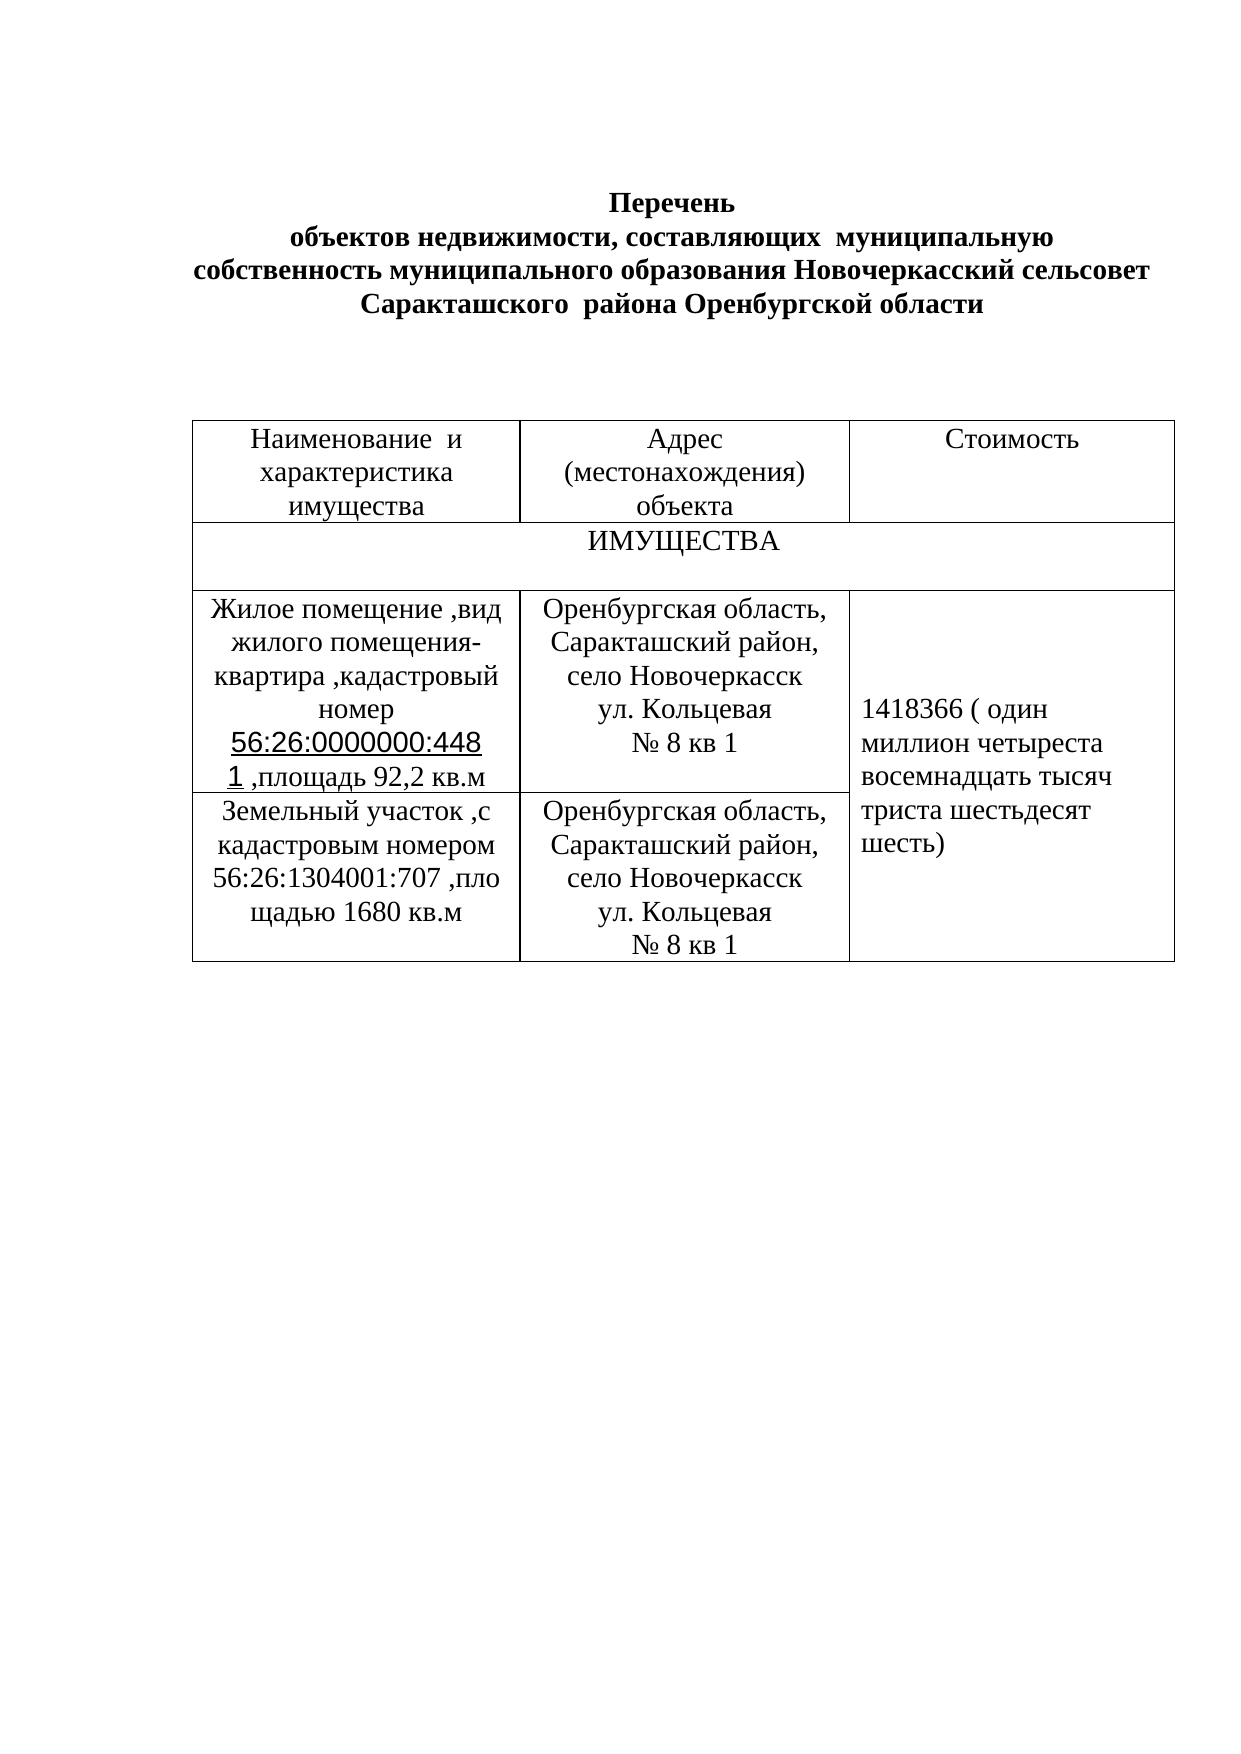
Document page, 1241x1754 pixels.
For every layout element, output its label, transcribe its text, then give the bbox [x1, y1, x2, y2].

text объектов недвижимости, составляющих муниципальную собственность муниципального образования Новочеркасский сельсовет Саракташского района Оренбургской области [192, 219, 1152, 319]
table_cell Оренбургская область, Саракташский район, село Новочеркасск ул. Кольцевая № 8 кв 1 [521, 591, 849, 792]
table_cell 1418366 ( один миллион четыреста восемнадцать тысяч триста шестьдесят шесть) [850, 591, 1174, 961]
table_cell Земельный участок ,с кадастровым номером 56:26:1304001:707 ,площадью 1680 кв.м [193, 793, 519, 961]
text Перечень [192, 185, 1152, 219]
table_cell Оренбургская область, Саракташский район, село Новочеркасск ул. Кольцевая № 8 кв 1 [521, 793, 849, 961]
table_cell Жилое помещение ,вид жилого помещения-квартира ,кадастровый номер 56:26:0000000:4481 ,площадь 92,2 кв.м [193, 591, 519, 792]
table_header Адрес (местонахождения) объекта [521, 421, 849, 522]
table_header Наименование и характеристика имущества [193, 421, 519, 522]
table_header Стоимость [850, 421, 1174, 522]
table_cell ИМУЩЕСТВА [193, 523, 1174, 590]
